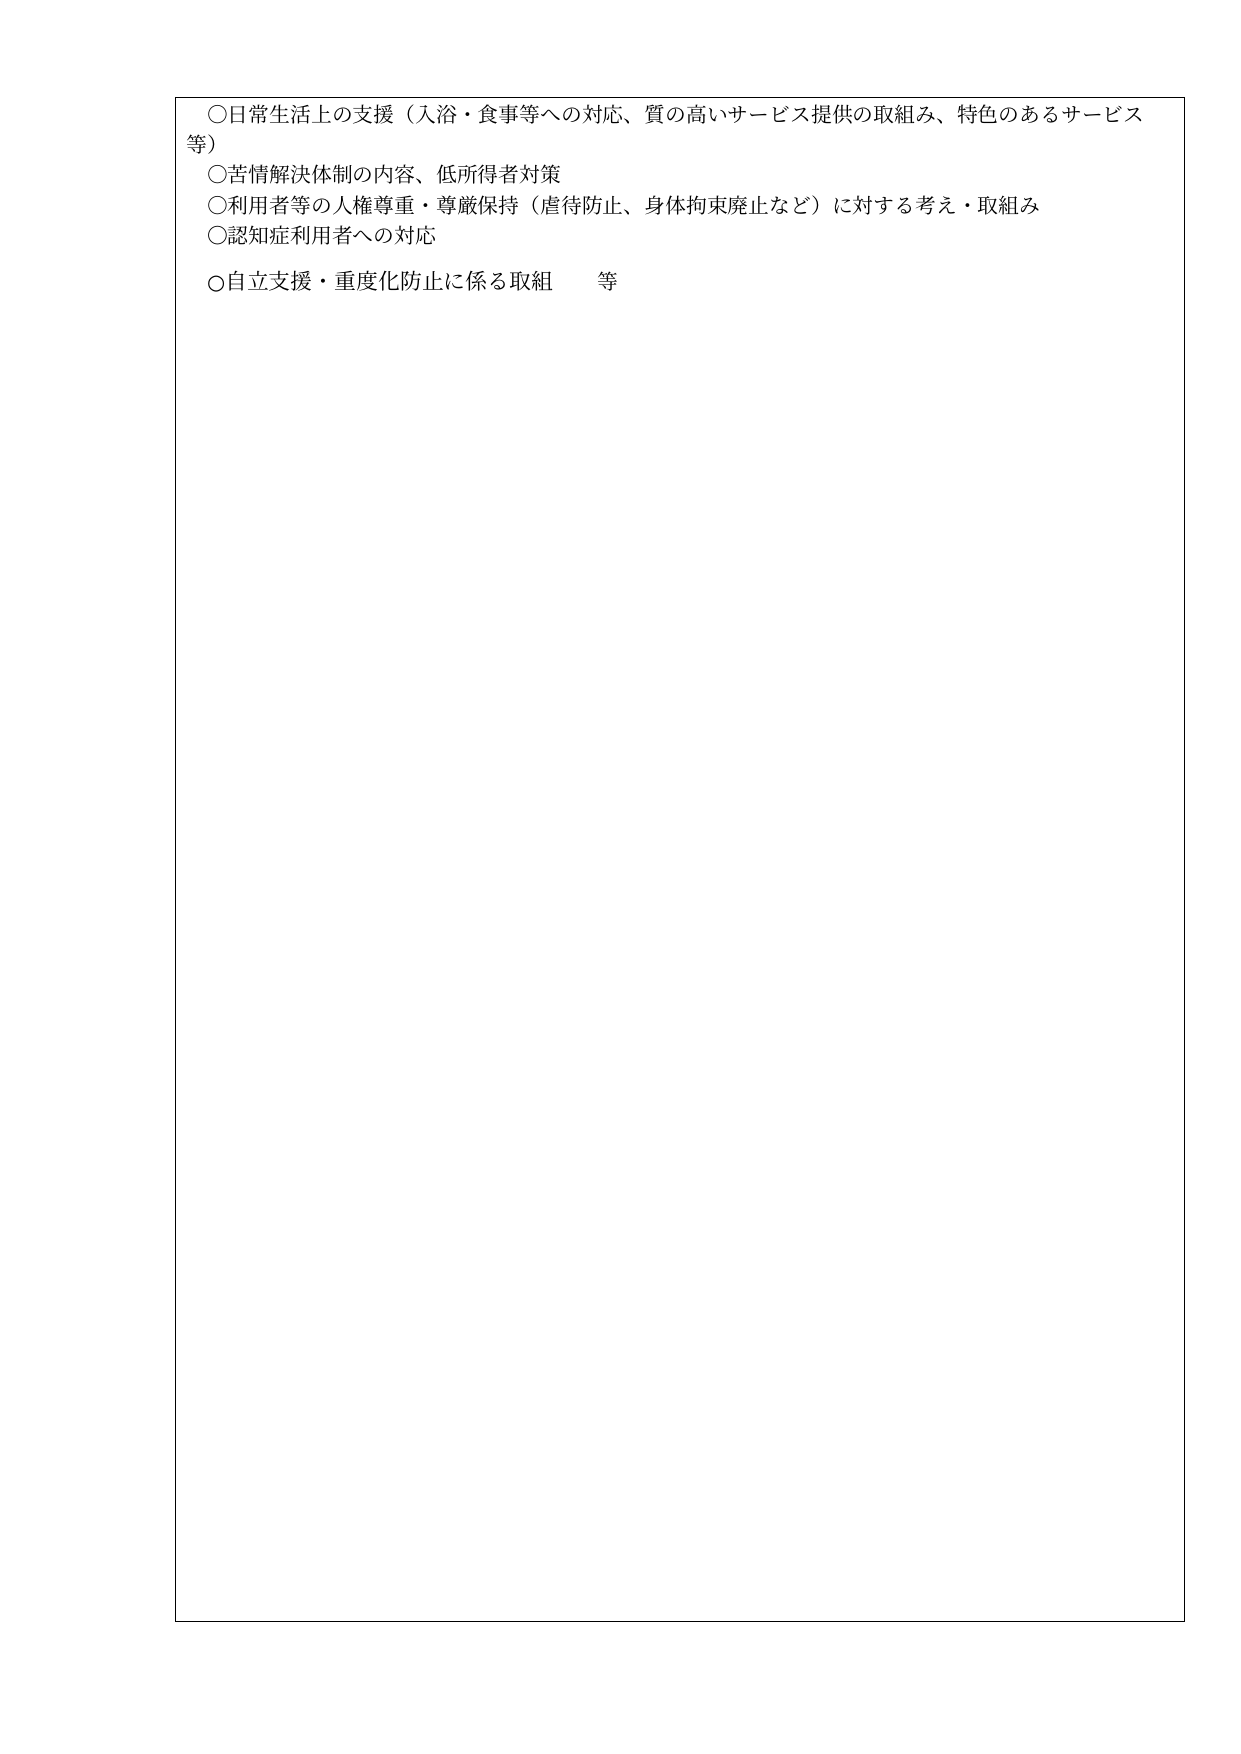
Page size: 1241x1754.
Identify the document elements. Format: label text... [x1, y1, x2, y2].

table_header ○日常生活上の支援（入浴・食事等への対応、質の高いサービス提供の取組み、特色のあるサービス等） ○苦情解決体制の内容、低所得者対策 ○利用者等の人権尊重・尊厳保持（虐待防止、身体拘束廃止など）に対する考え・取組み 〇認知症利用者への対応 ○自立支援・重度化防止に係る取組 等 [176, 98, 1184, 1621]
